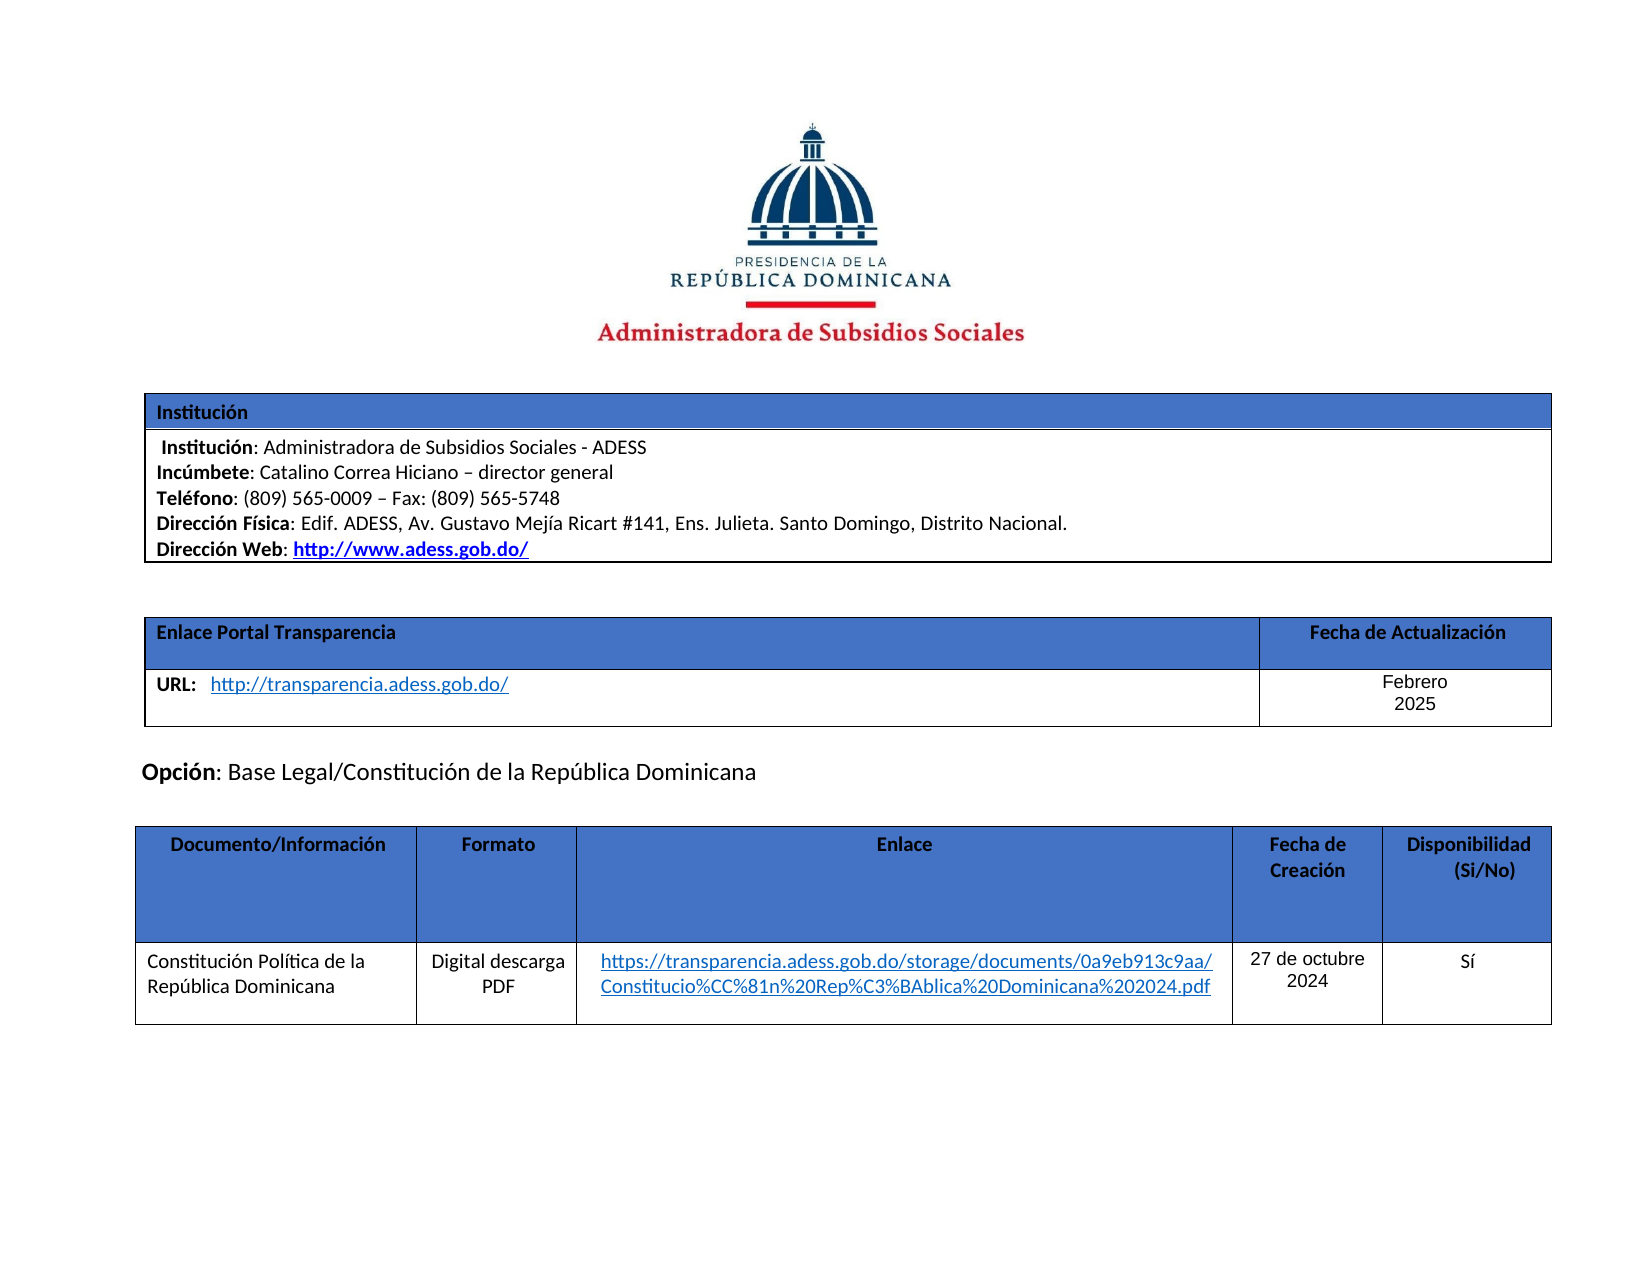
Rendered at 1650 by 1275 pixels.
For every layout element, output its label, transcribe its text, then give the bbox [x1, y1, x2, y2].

picture [590, 118, 1025, 343]
table_header Fecha de Actualización [1260, 618, 1551, 669]
table_header Formato [417, 827, 576, 942]
table_cell https://transparencia.adess.gob.do/storage/documents/0a9eb913c9aa/Constitucio%CC%81n%20Rep%C3%BAblica%20Dominicana%202024.pdf [577, 943, 1232, 1024]
table_cell URL: http://transparencia.adess.gob.do/ [146, 670, 1259, 726]
table_cell Febrero 2025 [1260, 670, 1551, 726]
table_header Fecha de Creación [1233, 827, 1382, 942]
table_header Enlace [577, 827, 1232, 942]
table_cell Institución: Administradora de Subsidios Sociales - ADESS Incúmbete: Catalino Correa Hiciano – director general Teléfono: (809) 565-0009 – Fax: (809) 565-5748 Dirección Física: Edif. ADESS, Av. Gustavo Mejía Ricart #141, Ens. Julieta. Santo Domingo, Distrito Nacional. Dirección Web: http://www.adess.gob.do/ [146, 430, 1551, 561]
table_header Enlace Portal Transparencia [146, 618, 1259, 669]
table_header Institución [146, 394, 1551, 428]
table_cell Constitución Política de la República Dominicana [136, 943, 416, 1024]
text Opción: Base Legal/Constitución de la República Dominicana [136, 756, 1397, 787]
table_cell 27 de octubre 2024 [1233, 943, 1382, 1024]
table_cell Digital descarga PDF [417, 943, 576, 1024]
table_cell Sí [1383, 943, 1551, 1024]
table_header Disponibilidad (Si/No) [1383, 827, 1551, 942]
table_header Documento/Información [136, 827, 416, 942]
